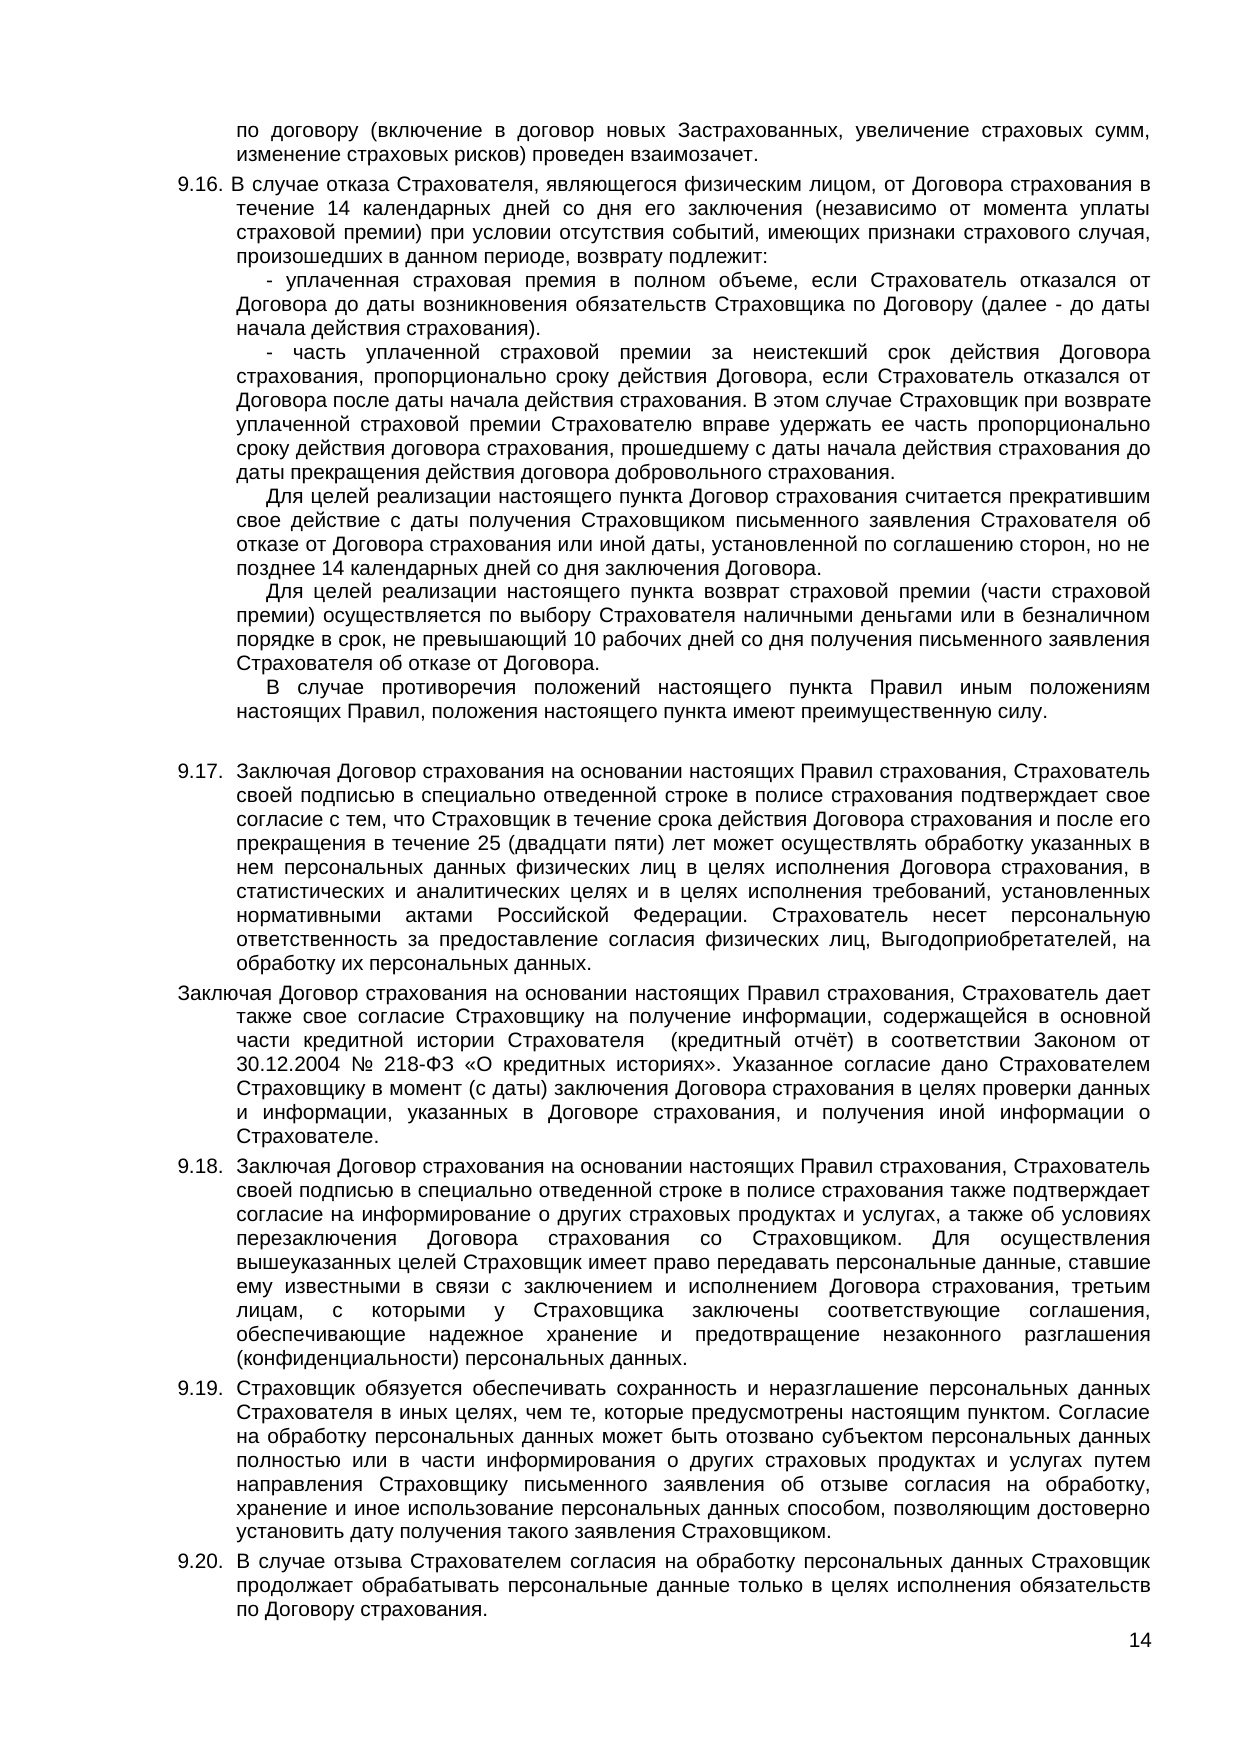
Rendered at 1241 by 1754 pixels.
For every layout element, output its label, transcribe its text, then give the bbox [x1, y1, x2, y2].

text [177, 118, 1152, 166]
text 9.18. Заключая Договор страхования на основании настоящих Правил страхования, Страхователь своей подписью в специально отведенной строке в полисе страхования также подтверждает согласие на информирование о других страховых продуктах и услугах, а также об условиях перезаключения Договора страхования со Страховщиком. Для осуществления вышеуказанных целей Страховщик имеет право передавать персональные данные, ставшие ему известными в связи с заключением и исполнением Договора страхования, третьим лицам, с которыми у Страховщика заключены соответствующие соглашения, обеспечивающие надежное хранение и предотвращение незаконного разглашения (конфиденциальности) персональных данных. [177, 1154, 1152, 1370]
text 9.20. В случае отзыва Страхователем согласия на обработку персональных данных Страховщик продолжает обрабатывать персональные данные только в целях исполнения обязательств по Договору страхования. [177, 1549, 1152, 1621]
text - уплаченная страховая премия в полном объеме, если Страхователь отказался от Договора до даты возникновения обязательств Страховщика по Договору (далее - до даты начала действия страхования). [236, 268, 1152, 340]
text Для целей реализации настоящего пункта возврат страховой премии (части страховой премии) осуществляется по выбору Страхователя наличными деньгами или в безналичном порядке в срок, не превышающий 10 рабочих дней со дня получения письменного заявления Страхователя об отказе от Договора. [236, 579, 1152, 675]
text - часть уплаченной страховой премии за неистекший срок действия Договора страхования, пропорционально сроку действия Договора, если Страхователь отказался от Договора после даты начала действия страхования. В этом случае Страховщик при возврате уплаченной страховой премии Страхователю вправе удержать ее часть пропорционально сроку действия договора страхования, прошедшему с даты начала действия страхования до даты прекращения действия договора добровольного страхования. [236, 340, 1152, 483]
text 9.17. Заключая Договор страхования на основании настоящих Правил страхования, Страхователь своей подписью в специально отведенной строке в полисе страхования подтверждает свое согласие с тем, что Страховщик в течение срока действия Договора страхования и после его прекращения в течение 25 (двадцати пяти) лет может осуществлять обработку указанных в нем персональных данных физических лиц в целях исполнения Договора страхования, в статистических и аналитических целях и в целях исполнения требований, установленных нормативными актами Российской Федерации. Страхователь несет персональную ответственность за предоставление согласия физических лиц, Выгодоприобретателей, на обработку их персональных данных. [177, 759, 1152, 974]
text В случае противоречия положений настоящего пункта Правил иным положениям настоящих Правил, положения настоящего пункта имеют преимущественную силу. [236, 675, 1152, 723]
text 9.16. В случае отказа Страхователя, являющегося физическим лицом, от Договора страхования в течение 14 календарных дней со дня его заключения (независимо от момента уплаты страховой премии) при условии отсутствия событий, имеющих признаки страхового случая, произошедших в данном периоде, возврату подлежит: [177, 172, 1152, 268]
text Для целей реализации настоящего пункта Договор страхования считается прекратившим свое действие с даты получения Страховщиком письменного заявления Страхователя об отказе от Договора страхования или иной даты, установленной по соглашению сторон, но не позднее 14 календарных дней со дня заключения Договора. [236, 483, 1152, 579]
text Заключая Договор страхования на основании настоящих Правил страхования, Страхователь дает также свое согласие Страховщику на получение информации, содержащейся в основной части кредитной истории Страхователя (кредитный отчёт) в соответствии Законом от 30.12.2004 № 218-ФЗ «О кредитных историях». Указанное согласие дано Страхователем Страховщику в момент (с даты) заключения Договора страхования в целях проверки данных и информации, указанных в Договоре страхования, и получения иной информации о Страхователе. [177, 980, 1152, 1148]
text 9.19. Страховщик обязуется обеспечивать сохранность и неразглашение персональных данных Страхователя в иных целях, чем те, которые предусмотрены настоящим пунктом. Согласие на обработку персональных данных может быть отозвано субъектом персональных данных полностью или в части информирования о других страховых продуктах и услугах путем направления Страховщику письменного заявления об отзыве согласия на обработку, хранение и иное использование персональных данных способом, позволяющим достоверно установить дату получения такого заявления Страховщиком. [177, 1376, 1152, 1543]
